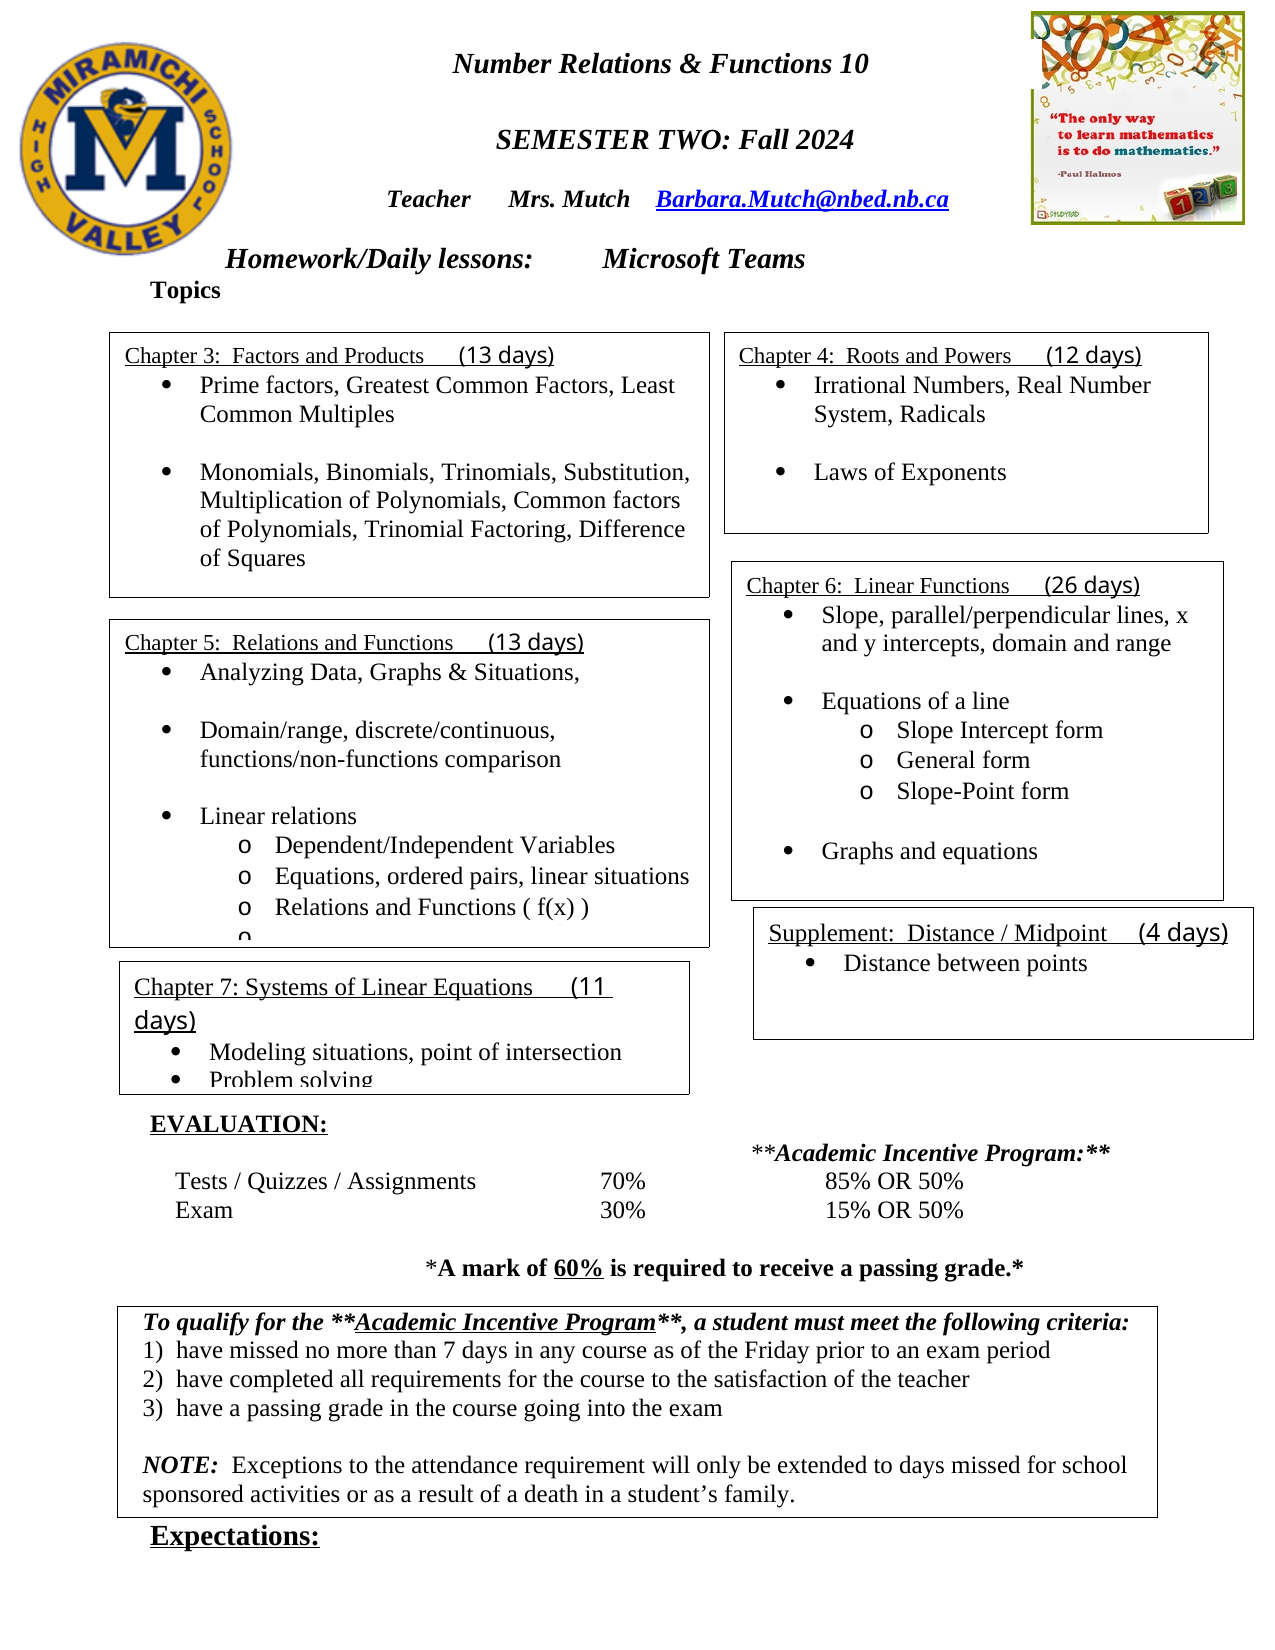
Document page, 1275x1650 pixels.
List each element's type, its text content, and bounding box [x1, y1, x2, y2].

text *A mark of 60% is required to receive a passing grade.* [150, 1253, 1264, 1281]
text SEMESTER TWO: Fall 2024 [225, 122, 1125, 155]
picture [0, 0, 255, 279]
table_header To qualify for the **Academic Incentive Program**, a student must meet the following criteria: 1) have missed no more than 7 days in any course as of the Friday prior to an exam period 2) have completed all requirements for the course to the satisfaction of the teacher 3) have a passing grade in the course going into the exam NOTE: Exceptions to the attendance requirement will only be extended to days missed for school sponsored activities or as a result of a death in a student’s family. [118, 1307, 1157, 1517]
picture [1030, 11, 1245, 225]
text Expectations: [150, 1518, 1125, 1551]
text **Academic Incentive Program:** [150, 1138, 1125, 1166]
text Exam 30% 15% OR 50% [150, 1195, 1264, 1224]
text Homework/Daily lessons: Microsoft Teams [225, 242, 1125, 275]
text EVALUATION: [150, 1109, 1125, 1138]
list Topics [150, 275, 1125, 304]
text Teacher Mrs. Mutch Barbara.Mutch@nbed.nb.ca [150, 184, 1125, 213]
text Tests / Quizzes / Assignments 70% 85% OR 50% [150, 1166, 1234, 1195]
